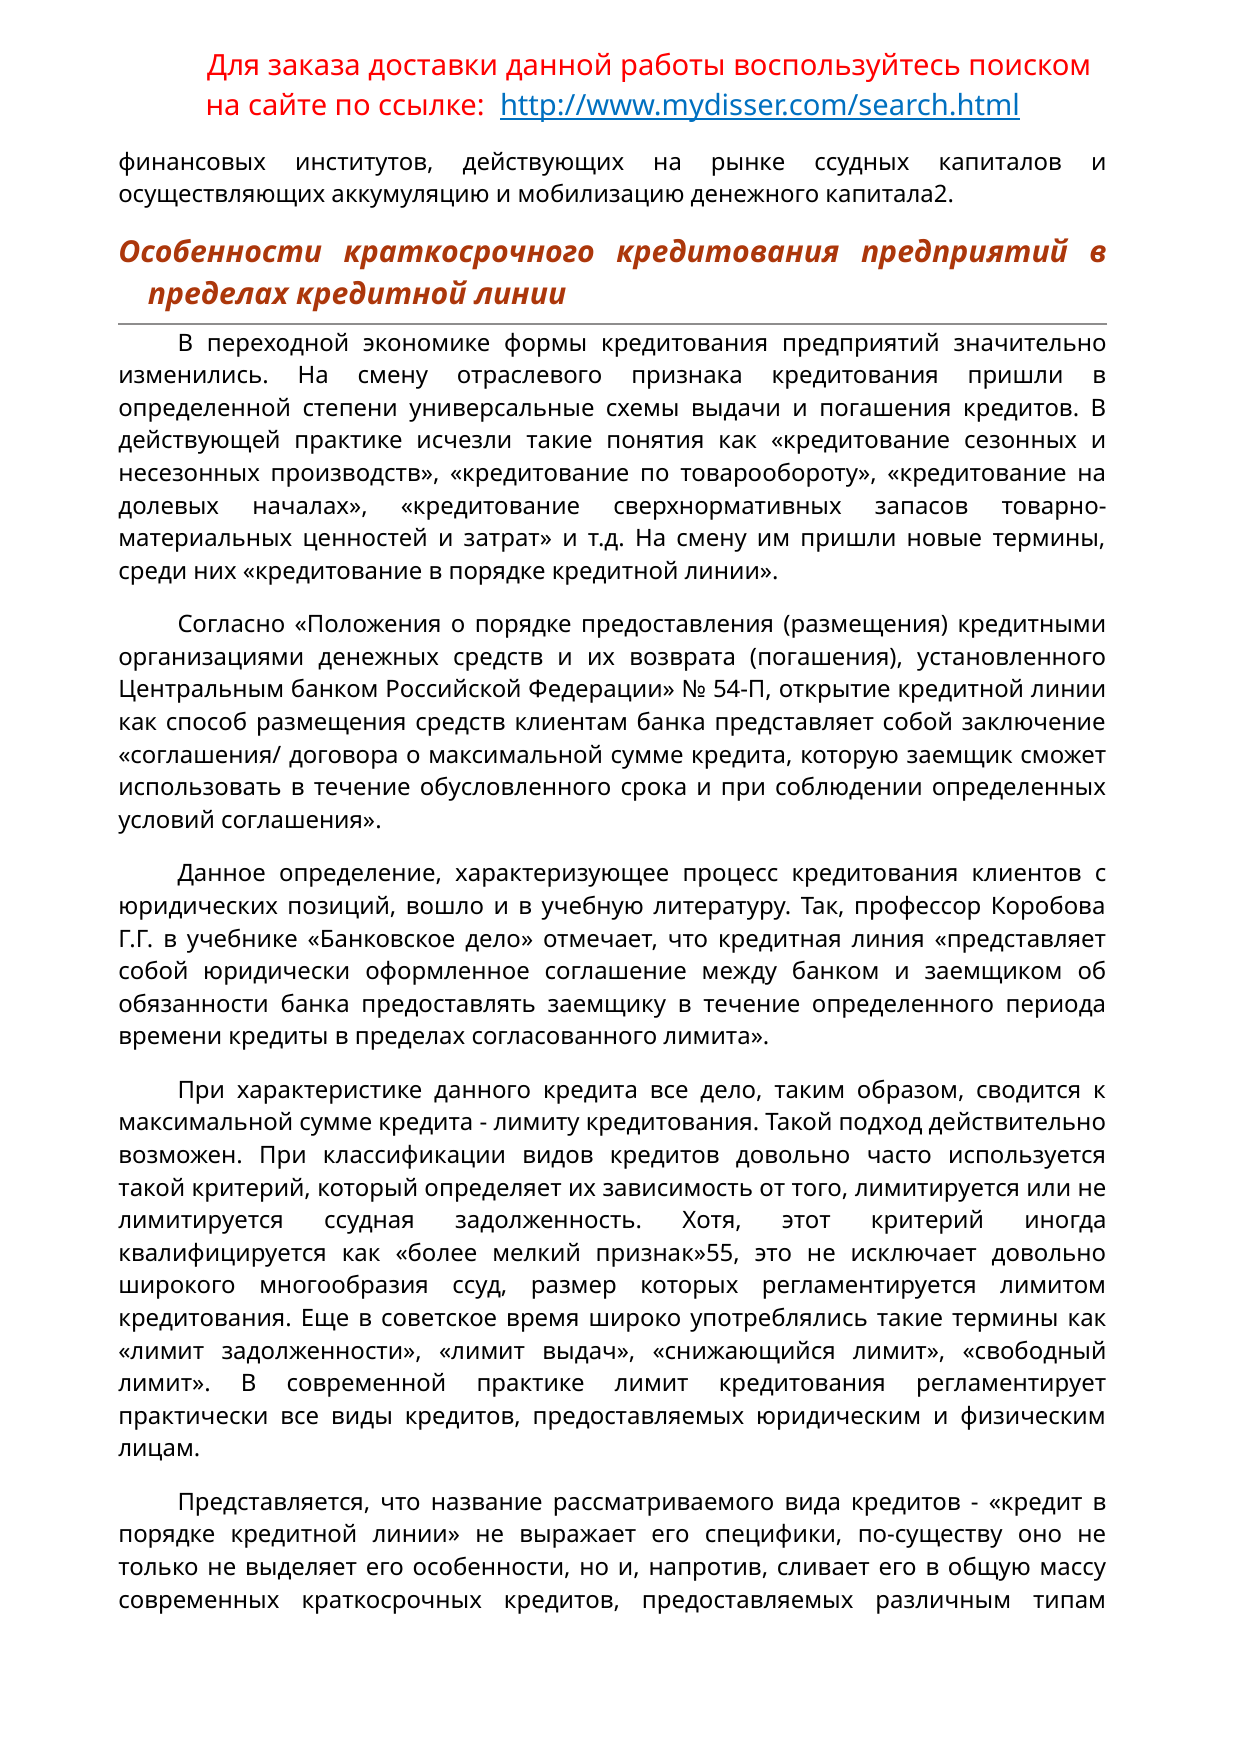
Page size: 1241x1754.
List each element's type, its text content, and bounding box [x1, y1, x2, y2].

subtitle Особенности краткосрочного кредитования предприятий в пределах кредитной линии [118, 231, 1107, 323]
